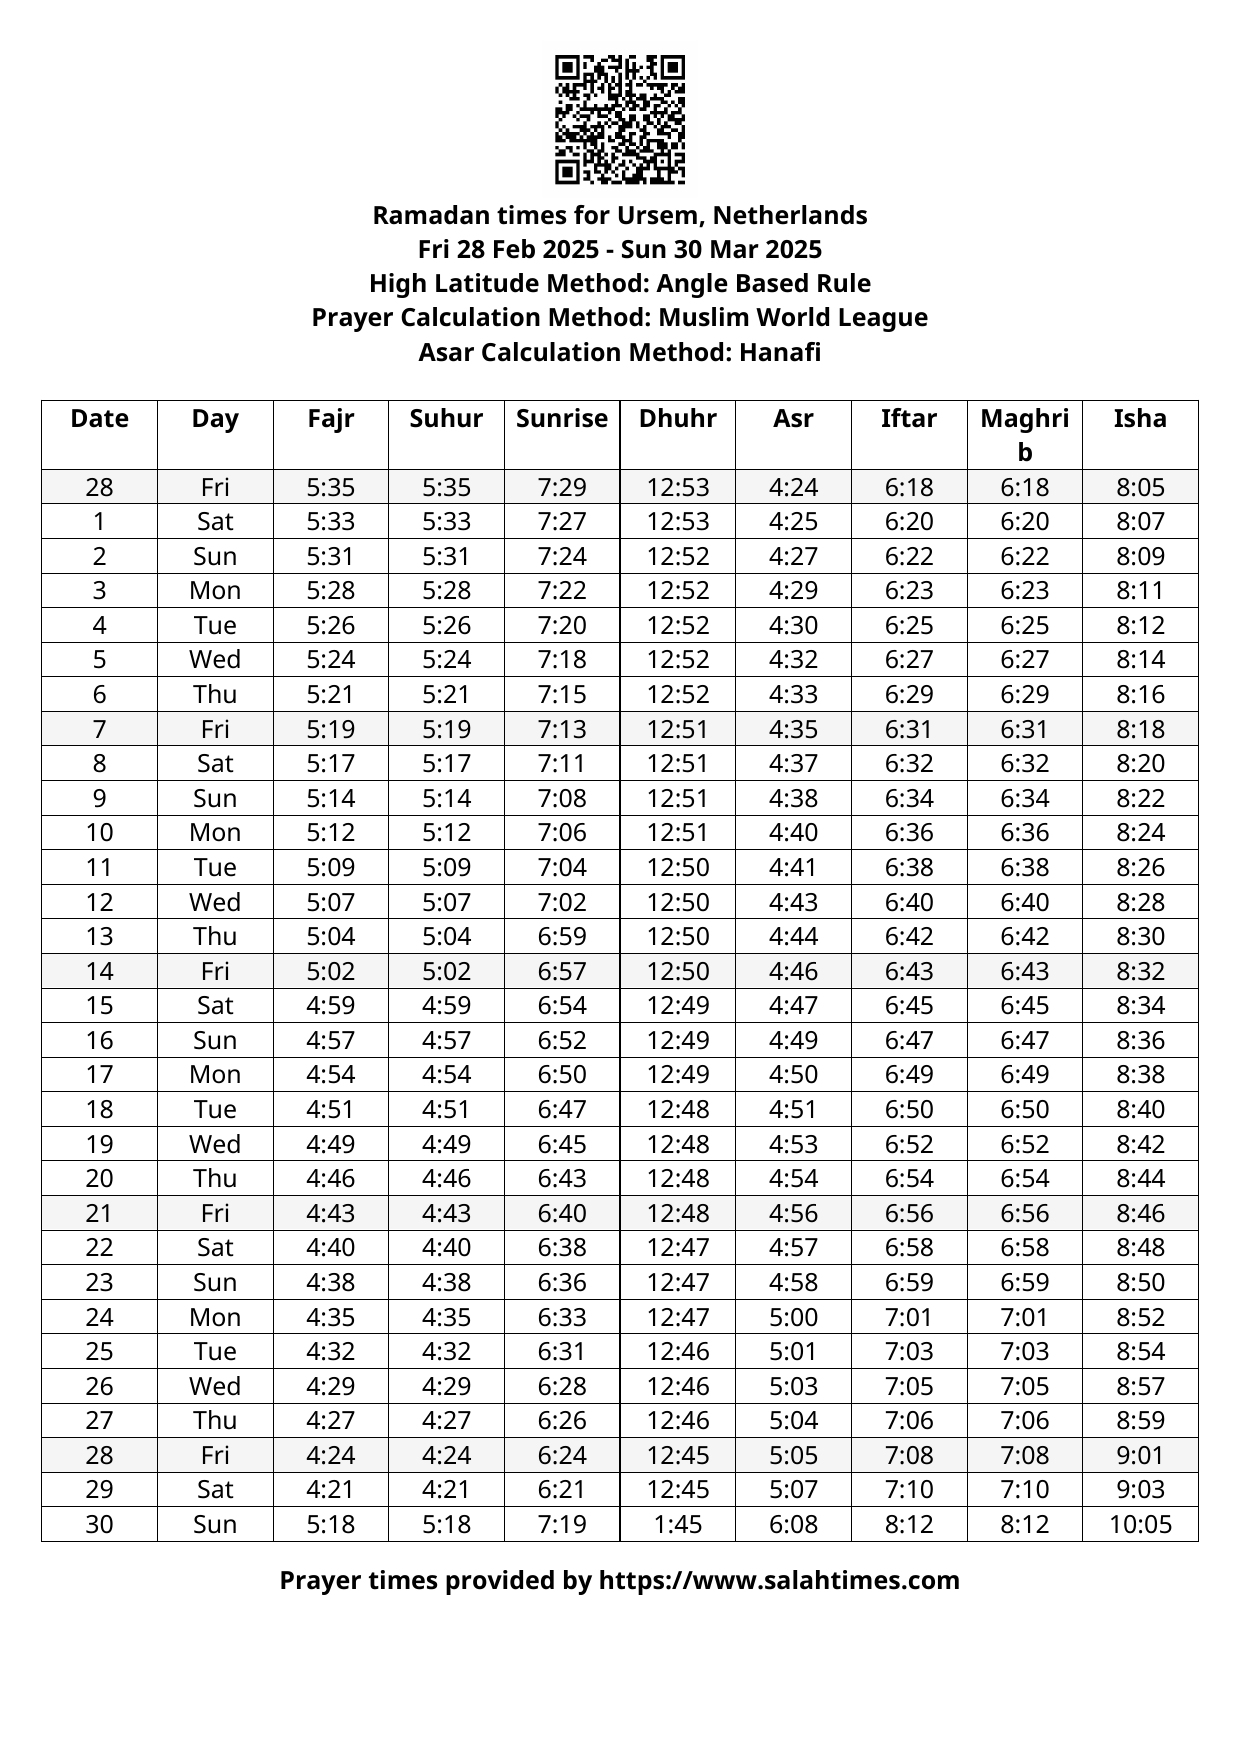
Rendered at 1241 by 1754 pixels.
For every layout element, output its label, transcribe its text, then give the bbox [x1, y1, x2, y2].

table_cell 6:42 [968, 919, 1082, 953]
table_cell 29 [42, 1473, 157, 1506]
table_cell 8:18 [1083, 712, 1198, 745]
table_cell Tue [158, 1334, 273, 1368]
table_cell 6:18 [968, 470, 1082, 503]
table_cell 5:01 [736, 1334, 851, 1368]
table_cell 6:40 [505, 1196, 619, 1229]
table_cell 6:43 [968, 954, 1082, 987]
table_cell 4:35 [274, 1300, 388, 1333]
picture [542, 41, 699, 198]
table_cell 4:37 [736, 746, 851, 780]
table_cell 4:49 [274, 1127, 388, 1160]
table_cell 8:42 [1083, 1127, 1198, 1160]
table_cell 6:36 [968, 816, 1082, 849]
table_cell 12:47 [621, 1300, 735, 1333]
table_cell 5:07 [389, 885, 504, 918]
table_cell 6:59 [968, 1265, 1082, 1299]
table_cell 6:54 [505, 989, 619, 1022]
table_cell 5:17 [274, 746, 388, 780]
table_cell 7:18 [505, 643, 619, 676]
table_header Suhur [389, 401, 504, 469]
table_cell 6:24 [505, 1438, 619, 1472]
table_cell 8:20 [1083, 746, 1198, 780]
table_cell 18 [42, 1092, 157, 1126]
table_cell 12:48 [621, 1127, 735, 1160]
table_cell 7:01 [968, 1300, 1082, 1333]
table_cell 5:19 [389, 712, 504, 745]
table_cell 6:45 [505, 1127, 619, 1160]
table_cell 8:16 [1083, 677, 1198, 711]
table_cell 4:32 [389, 1334, 504, 1368]
table_cell 6:47 [968, 1023, 1082, 1057]
table_cell 24 [42, 1300, 157, 1333]
table_cell Sat [158, 1473, 273, 1506]
table_cell 6:56 [852, 1196, 967, 1229]
table_cell 30 [42, 1507, 157, 1541]
table_cell 6:34 [968, 781, 1082, 814]
table_cell 28 [42, 470, 157, 503]
table_cell 12:50 [621, 885, 735, 918]
table_cell 6:58 [968, 1231, 1082, 1264]
table_cell 5:28 [389, 574, 504, 607]
table_cell 4:58 [736, 1265, 851, 1299]
table_cell 5:03 [736, 1369, 851, 1402]
table_cell 8:12 [968, 1507, 1082, 1541]
table_cell 8:52 [1083, 1300, 1198, 1333]
table_cell 12:47 [621, 1231, 735, 1264]
table_cell 6:50 [505, 1058, 619, 1091]
table_cell Sun [158, 1507, 273, 1541]
table_cell 4:44 [736, 919, 851, 953]
table_cell 8:38 [1083, 1058, 1198, 1091]
table_cell 5:14 [274, 781, 388, 814]
table_cell 4:54 [274, 1058, 388, 1091]
table_cell 6:27 [852, 643, 967, 676]
table_cell 6:45 [968, 989, 1082, 1022]
table_cell Thu [158, 1161, 273, 1195]
table_cell 8 [42, 746, 157, 780]
table_cell 6:31 [505, 1334, 619, 1368]
table_cell 8:12 [1083, 608, 1198, 642]
table_cell 12:51 [621, 712, 735, 745]
table_cell 5:35 [274, 470, 388, 503]
table_cell 7:02 [505, 885, 619, 918]
table_cell 7:04 [505, 850, 619, 884]
table_cell 27 [42, 1404, 157, 1437]
table_cell 20 [42, 1161, 157, 1195]
table_cell 12:48 [621, 1196, 735, 1229]
table_cell 23 [42, 1265, 157, 1299]
table_cell 12:48 [621, 1161, 735, 1195]
table_cell 8:57 [1083, 1369, 1198, 1402]
table_cell 6:22 [852, 539, 967, 572]
table_cell 4:38 [389, 1265, 504, 1299]
table_cell 5:31 [389, 539, 504, 572]
table_cell 6 [42, 677, 157, 711]
table_cell 6:36 [505, 1265, 619, 1299]
table_cell 5:28 [274, 574, 388, 607]
table_cell 6:20 [968, 504, 1082, 538]
table_cell 6:32 [852, 746, 967, 780]
table_cell 5 [42, 643, 157, 676]
table_cell Sun [158, 1023, 273, 1057]
table_cell 12:46 [621, 1369, 735, 1402]
table_cell Sat [158, 1231, 273, 1264]
table_cell 6:43 [505, 1161, 619, 1195]
table_cell 6:50 [968, 1092, 1082, 1126]
table_cell Fri [158, 470, 273, 503]
table_cell 4:29 [389, 1369, 504, 1402]
table_cell 7:27 [505, 504, 619, 538]
table_cell 4:54 [736, 1161, 851, 1195]
text Fri 28 Feb 2025 - Sun 30 Mar 2025 [42, 232, 1198, 266]
table_cell 2 [42, 539, 157, 572]
table_cell 8:50 [1083, 1265, 1198, 1299]
table_cell 9 [42, 781, 157, 814]
table_cell 6:29 [968, 677, 1082, 711]
table_cell 5:02 [274, 954, 388, 987]
table_cell 5:21 [389, 677, 504, 711]
table_cell 6:31 [852, 712, 967, 745]
table_cell 5:19 [274, 712, 388, 745]
table_cell Fri [158, 712, 273, 745]
table_cell 5:07 [274, 885, 388, 918]
table_cell 12 [42, 885, 157, 918]
table_header Day [158, 401, 273, 469]
table_cell 8:26 [1083, 850, 1198, 884]
table_cell 12:53 [621, 504, 735, 538]
table_cell 4:49 [736, 1023, 851, 1057]
table_cell 4:27 [389, 1404, 504, 1437]
table_cell 9:03 [1083, 1473, 1198, 1506]
table_cell 10:05 [1083, 1507, 1198, 1541]
table_cell 1:45 [621, 1507, 735, 1541]
table_cell 9:01 [1083, 1438, 1198, 1472]
table_cell 5:31 [274, 539, 388, 572]
table_cell Fri [158, 1438, 273, 1472]
table_cell 6:31 [968, 712, 1082, 745]
table_header Date [42, 401, 157, 469]
table_cell 4:43 [389, 1196, 504, 1229]
table_cell 5:26 [274, 608, 388, 642]
table_cell 7:13 [505, 712, 619, 745]
table_cell 5:04 [389, 919, 504, 953]
table_cell 5:17 [389, 746, 504, 780]
table_cell Thu [158, 677, 273, 711]
table_cell Sun [158, 1265, 273, 1299]
table_cell 4:38 [736, 781, 851, 814]
table_cell 4:27 [736, 539, 851, 572]
table_cell 8:05 [1083, 470, 1198, 503]
table_cell 4:57 [736, 1231, 851, 1264]
table_cell 6:26 [505, 1404, 619, 1437]
table_cell 7:03 [852, 1334, 967, 1368]
table_cell 6:23 [852, 574, 967, 607]
table_cell 16 [42, 1023, 157, 1057]
table_cell 12:46 [621, 1404, 735, 1437]
table_cell 4:32 [274, 1334, 388, 1368]
table_cell 5:18 [274, 1507, 388, 1541]
table_cell 6:57 [505, 954, 619, 987]
text Asar Calculation Method: Hanafi [42, 334, 1198, 368]
table_cell 5:07 [736, 1473, 851, 1506]
table_cell 5:33 [274, 504, 388, 538]
table_cell 7:03 [968, 1334, 1082, 1368]
table_cell 8:40 [1083, 1092, 1198, 1126]
table_cell 4:29 [274, 1369, 388, 1402]
table_cell 8:09 [1083, 539, 1198, 572]
table_cell 4:59 [389, 989, 504, 1022]
table_cell 8:54 [1083, 1334, 1198, 1368]
table_cell 6:50 [852, 1092, 967, 1126]
table_header Sunrise [505, 401, 619, 469]
table_cell Wed [158, 1127, 273, 1160]
table_cell 6:59 [852, 1265, 967, 1299]
table_cell 4:32 [736, 643, 851, 676]
table_cell 7:24 [505, 539, 619, 572]
table_cell 17 [42, 1058, 157, 1091]
table_cell 4:57 [274, 1023, 388, 1057]
table_cell 4:24 [389, 1438, 504, 1472]
table_cell 6:33 [505, 1300, 619, 1333]
table_cell 7:01 [852, 1300, 967, 1333]
table_cell 6:08 [736, 1507, 851, 1541]
table_cell 12:51 [621, 746, 735, 780]
table_header Asr [736, 401, 851, 469]
table_cell Sat [158, 989, 273, 1022]
table_cell 7:15 [505, 677, 619, 711]
table_cell 12:49 [621, 989, 735, 1022]
text Ramadan times for Ursem, Netherlands [42, 198, 1198, 232]
table_cell Wed [158, 885, 273, 918]
table_cell 8:48 [1083, 1231, 1198, 1264]
table_cell 4 [42, 608, 157, 642]
table_cell 6:21 [505, 1473, 619, 1506]
table_cell 6:25 [852, 608, 967, 642]
table_cell 6:38 [852, 850, 967, 884]
table_cell 12:52 [621, 539, 735, 572]
table_cell 7:08 [505, 781, 619, 814]
table_cell 12:48 [621, 1092, 735, 1126]
table_cell 6:18 [852, 470, 967, 503]
table_cell 6:38 [505, 1231, 619, 1264]
table_cell 5:21 [274, 677, 388, 711]
table_cell 8:59 [1083, 1404, 1198, 1437]
table_cell 12:51 [621, 816, 735, 849]
table_cell 7:11 [505, 746, 619, 780]
table_cell 12:52 [621, 643, 735, 676]
table_cell 5:18 [389, 1507, 504, 1541]
table_cell 6:45 [852, 989, 967, 1022]
table_cell Mon [158, 1300, 273, 1333]
table_cell 5:04 [736, 1404, 851, 1437]
table_cell Sun [158, 781, 273, 814]
table_cell 6:49 [968, 1058, 1082, 1091]
table_cell 5:12 [274, 816, 388, 849]
table_cell 7:08 [852, 1438, 967, 1472]
table_cell 7:19 [505, 1507, 619, 1541]
table_cell 6:49 [852, 1058, 967, 1091]
table_cell Tue [158, 1092, 273, 1126]
table_cell Sat [158, 746, 273, 780]
table_cell Fri [158, 954, 273, 987]
table_cell 11 [42, 850, 157, 884]
table_cell 4:25 [736, 504, 851, 538]
table_cell 7:06 [505, 816, 619, 849]
table_cell 10 [42, 816, 157, 849]
table_cell Mon [158, 574, 273, 607]
table_cell 4:27 [274, 1404, 388, 1437]
table_cell 26 [42, 1369, 157, 1402]
table_cell 28 [42, 1438, 157, 1472]
table_cell 4:30 [736, 608, 851, 642]
table_cell Fri [158, 1196, 273, 1229]
table_cell 5:24 [389, 643, 504, 676]
table_cell 12:51 [621, 781, 735, 814]
table_header Fajr [274, 401, 388, 469]
table_cell 6:38 [968, 850, 1082, 884]
table_cell Thu [158, 1404, 273, 1437]
table_cell 1 [42, 504, 157, 538]
table_cell 5:09 [389, 850, 504, 884]
text Prayer Calculation Method: Muslim World League [42, 300, 1198, 334]
table_cell 4:50 [736, 1058, 851, 1091]
table_cell 5:02 [389, 954, 504, 987]
table_cell 6:32 [968, 746, 1082, 780]
table_cell 6:28 [505, 1369, 619, 1402]
table_cell 4:49 [389, 1127, 504, 1160]
table_cell 7 [42, 712, 157, 745]
table_cell 12:45 [621, 1438, 735, 1472]
table_cell 12:50 [621, 850, 735, 884]
table_cell 5:12 [389, 816, 504, 849]
table_cell 4:59 [274, 989, 388, 1022]
table_cell 4:57 [389, 1023, 504, 1057]
table_cell Thu [158, 919, 273, 953]
table_cell 21 [42, 1196, 157, 1229]
table_cell 12:50 [621, 919, 735, 953]
table_cell 3 [42, 574, 157, 607]
table_cell Tue [158, 608, 273, 642]
table_cell 6:22 [968, 539, 1082, 572]
table_cell 12:52 [621, 574, 735, 607]
table_cell 6:43 [852, 954, 967, 987]
table_cell 13 [42, 919, 157, 953]
table_cell 4:21 [389, 1473, 504, 1506]
table_cell 6:56 [968, 1196, 1082, 1229]
table_cell 6:58 [852, 1231, 967, 1264]
table_cell 8:22 [1083, 781, 1198, 814]
table_cell 8:32 [1083, 954, 1198, 987]
table_cell 7:05 [968, 1369, 1082, 1402]
table_cell 4:29 [736, 574, 851, 607]
table_cell 12:53 [621, 470, 735, 503]
table_cell 8:30 [1083, 919, 1198, 953]
table_cell 8:12 [852, 1507, 967, 1541]
table_cell 12:50 [621, 954, 735, 987]
table_cell 7:20 [505, 608, 619, 642]
table_cell 4:43 [274, 1196, 388, 1229]
table_cell 22 [42, 1231, 157, 1264]
table_cell 4:51 [736, 1092, 851, 1126]
table_cell 12:49 [621, 1058, 735, 1091]
table_cell 5:09 [274, 850, 388, 884]
table_cell 7:06 [852, 1404, 967, 1437]
table_cell 7:10 [852, 1473, 967, 1506]
table_cell 7:22 [505, 574, 619, 607]
table_cell 4:46 [389, 1161, 504, 1195]
table_cell 6:47 [852, 1023, 967, 1057]
table_cell 6:40 [852, 885, 967, 918]
table_cell 4:40 [736, 816, 851, 849]
table_cell 12:47 [621, 1265, 735, 1299]
table_cell 12:52 [621, 608, 735, 642]
table_cell 5:00 [736, 1300, 851, 1333]
table_header Dhuhr [621, 401, 735, 469]
table_cell 4:24 [274, 1438, 388, 1472]
table_cell 4:40 [389, 1231, 504, 1264]
table_cell 6:42 [852, 919, 967, 953]
table_cell 7:29 [505, 470, 619, 503]
table_cell 12:45 [621, 1473, 735, 1506]
table_cell 6:25 [968, 608, 1082, 642]
table_cell 4:51 [389, 1092, 504, 1126]
table_cell 6:52 [505, 1023, 619, 1057]
table_cell 6:54 [968, 1161, 1082, 1195]
table_cell 25 [42, 1334, 157, 1368]
table_cell Mon [158, 1058, 273, 1091]
table_cell 4:51 [274, 1092, 388, 1126]
table_cell 6:20 [852, 504, 967, 538]
table_cell 4:56 [736, 1196, 851, 1229]
table_cell 5:04 [274, 919, 388, 953]
table_cell 14 [42, 954, 157, 987]
table_cell 6:29 [852, 677, 967, 711]
table_cell 4:40 [274, 1231, 388, 1264]
table_cell 4:35 [389, 1300, 504, 1333]
table_cell 6:34 [852, 781, 967, 814]
table_cell 4:21 [274, 1473, 388, 1506]
table_cell 6:47 [505, 1092, 619, 1126]
table_cell 8:36 [1083, 1023, 1198, 1057]
table_cell 8:07 [1083, 504, 1198, 538]
table_cell 4:46 [274, 1161, 388, 1195]
table_cell Mon [158, 816, 273, 849]
table_cell 12:52 [621, 677, 735, 711]
table_cell 19 [42, 1127, 157, 1160]
table_header Isha [1083, 401, 1198, 469]
table_cell 4:38 [274, 1265, 388, 1299]
table_cell 6:52 [852, 1127, 967, 1160]
text High Latitude Method: Angle Based Rule [42, 266, 1198, 300]
table_cell 7:10 [968, 1473, 1082, 1506]
table_cell 5:26 [389, 608, 504, 642]
table_cell 5:35 [389, 470, 504, 503]
table_cell 6:36 [852, 816, 967, 849]
table_cell 7:06 [968, 1404, 1082, 1437]
table_cell 12:49 [621, 1023, 735, 1057]
table_cell 4:46 [736, 954, 851, 987]
table_cell 5:14 [389, 781, 504, 814]
table_cell 4:33 [736, 677, 851, 711]
table_cell 6:27 [968, 643, 1082, 676]
table_cell Sun [158, 539, 273, 572]
table_cell Tue [158, 850, 273, 884]
table_cell 6:52 [968, 1127, 1082, 1160]
table_cell Sat [158, 504, 273, 538]
table_cell 4:54 [389, 1058, 504, 1091]
table_cell 15 [42, 989, 157, 1022]
table_cell 6:59 [505, 919, 619, 953]
table_header Iftar [852, 401, 967, 469]
table_cell 8:46 [1083, 1196, 1198, 1229]
table_cell 5:05 [736, 1438, 851, 1472]
table_cell 8:24 [1083, 816, 1198, 849]
table_cell 4:24 [736, 470, 851, 503]
table_cell 6:40 [968, 885, 1082, 918]
table_cell 7:05 [852, 1369, 967, 1402]
text Prayer times provided by https://www.salahtimes.com [42, 1563, 1198, 1597]
table_cell 5:33 [389, 504, 504, 538]
table_header Maghrib [968, 401, 1082, 469]
table_cell 4:47 [736, 989, 851, 1022]
table_cell 12:46 [621, 1334, 735, 1368]
table_cell 8:34 [1083, 989, 1198, 1022]
table_cell 4:53 [736, 1127, 851, 1160]
table_cell 6:54 [852, 1161, 967, 1195]
table_cell 6:23 [968, 574, 1082, 607]
table_cell 8:28 [1083, 885, 1198, 918]
table_cell 4:41 [736, 850, 851, 884]
table_cell 4:35 [736, 712, 851, 745]
table_cell 7:08 [968, 1438, 1082, 1472]
table_cell Wed [158, 1369, 273, 1402]
table_cell 8:14 [1083, 643, 1198, 676]
table_cell 8:44 [1083, 1161, 1198, 1195]
table_cell 5:24 [274, 643, 388, 676]
table_cell Wed [158, 643, 273, 676]
table_cell 4:43 [736, 885, 851, 918]
table_cell 8:11 [1083, 574, 1198, 607]
